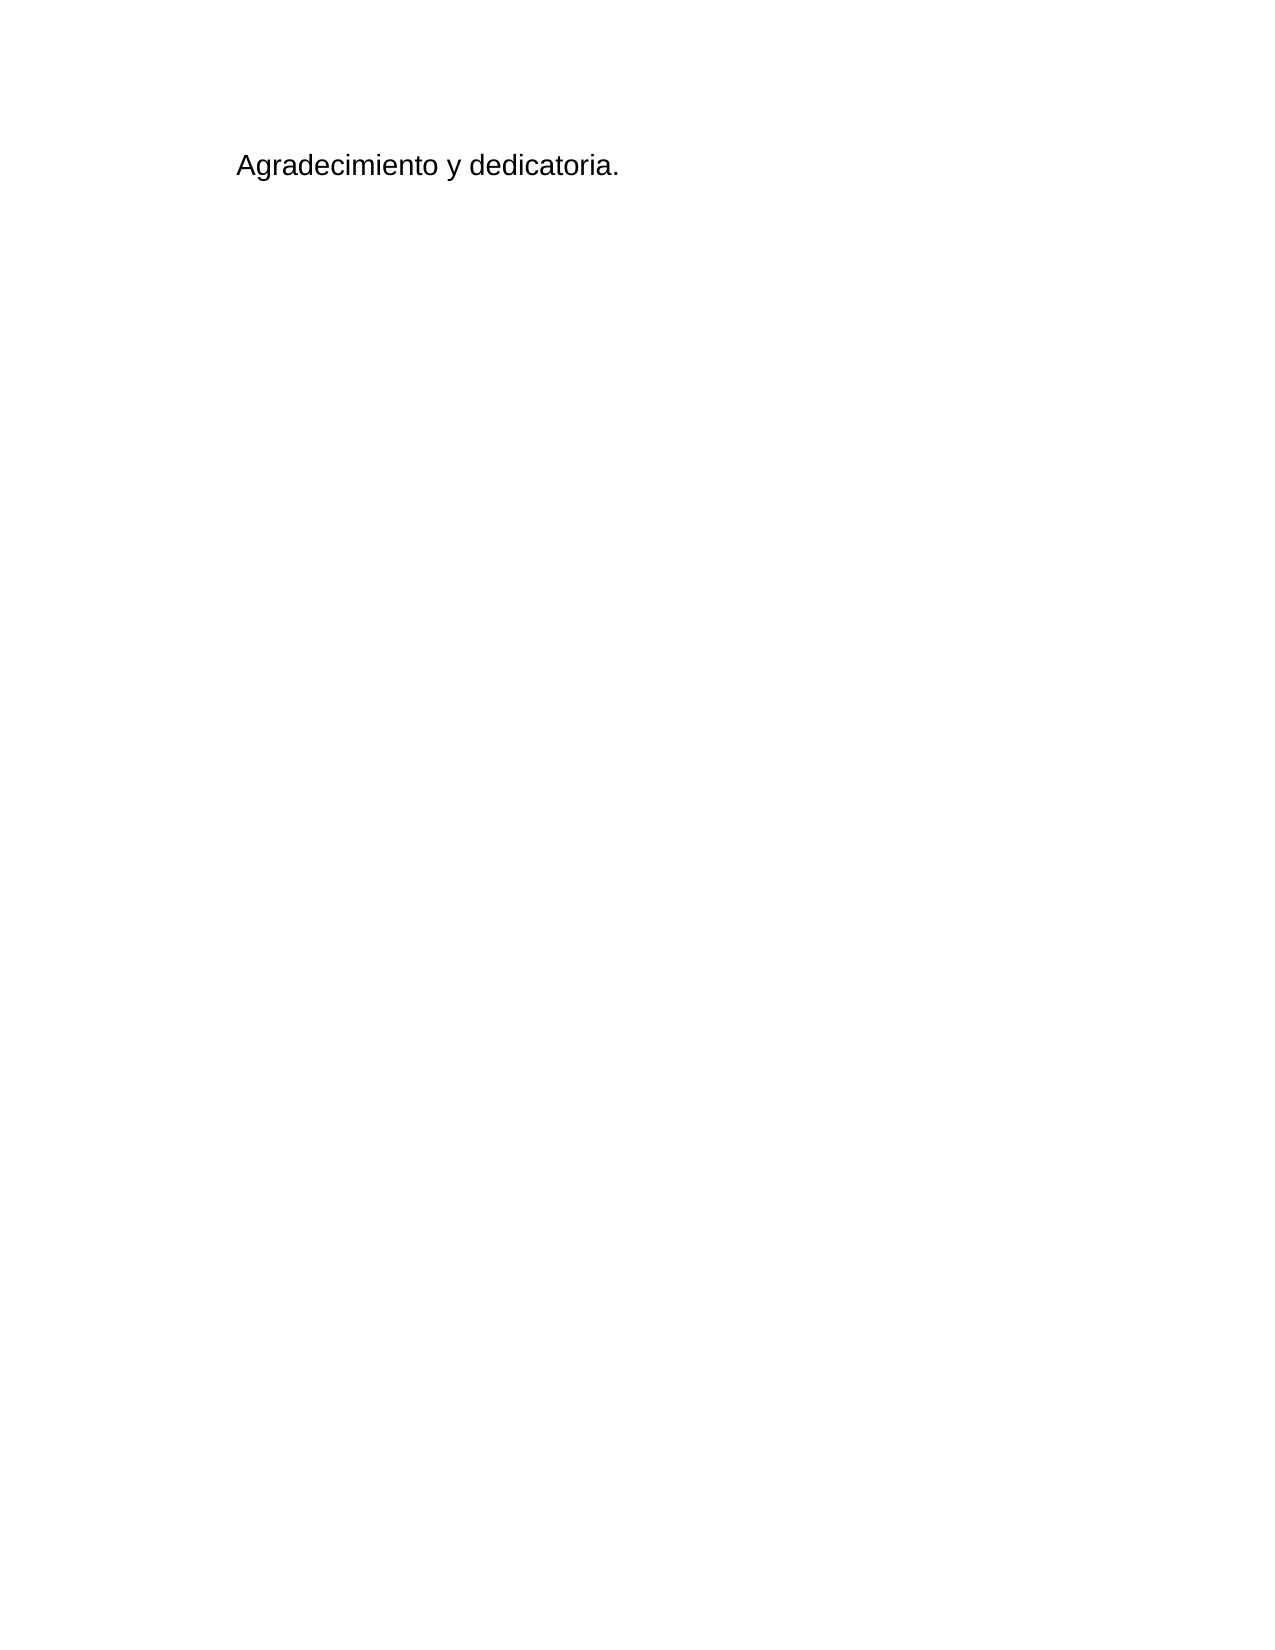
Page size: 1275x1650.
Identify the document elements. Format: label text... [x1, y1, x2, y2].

text Agradecimiento y dedicatoria. [236, 148, 1127, 181]
